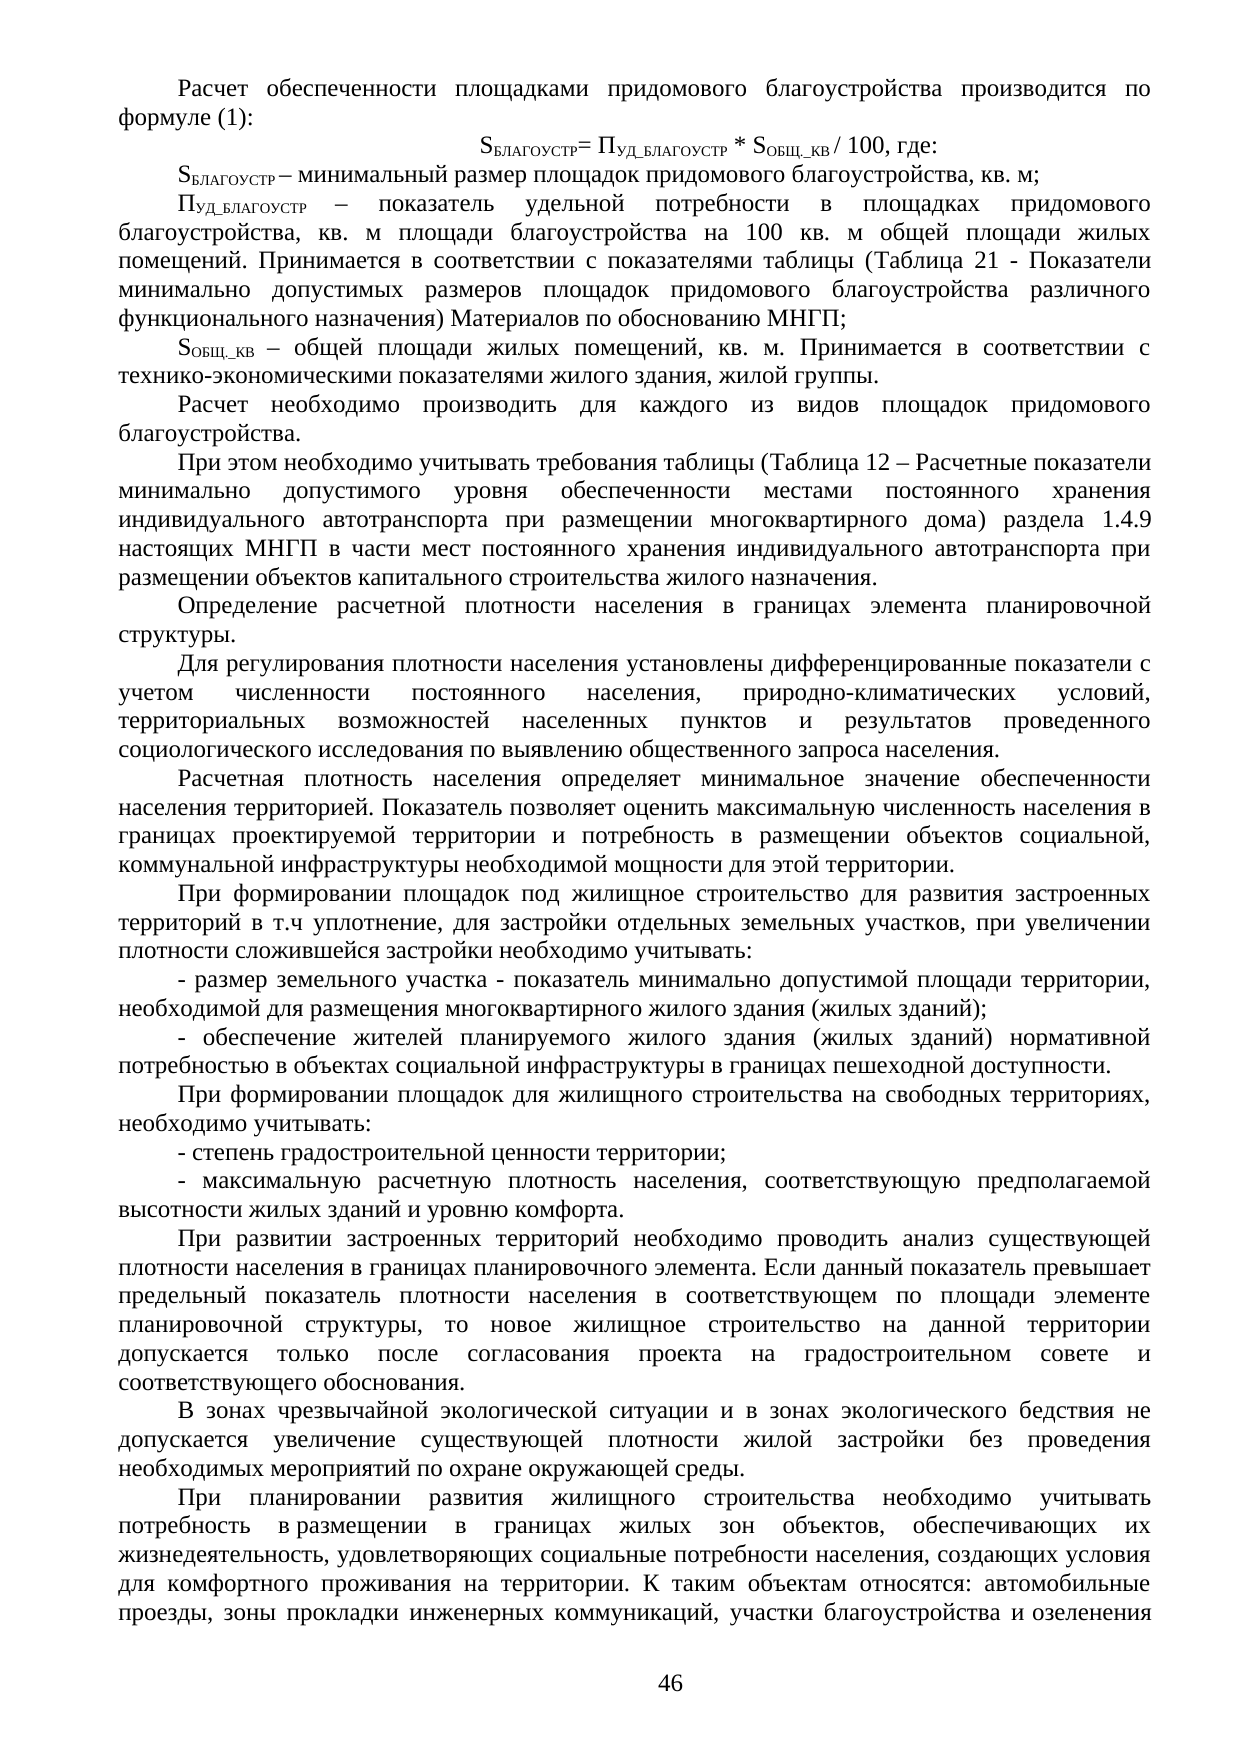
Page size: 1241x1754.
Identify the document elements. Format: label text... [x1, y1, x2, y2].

text Расчет обеспеченности площадками придомового благоустройства производится по формуле (1): [118, 73, 1152, 131]
text Расчетная плотность населения определяет минимальное значение обеспеченности населения территорией. Показатель позволяет оценить максимальную численность населения в границах проектируемой территории и потребность в размещении объектов социальной, коммунальной инфраструктуры необходимой мощности для этой территории. [118, 763, 1152, 878]
text В зонах чрезвычайной экологической ситуации и в зонах экологического бедствия не допускается увеличение существующей плотности жилой застройки без проведения необходимых мероприятий по охране окружающей среды. [118, 1396, 1152, 1482]
text Для регулирования плотности населения установлены дифференцированные показатели с учетом численности постоянного населения, природно-климатических условий, территориальных возможностей населенных пунктов и результатов проведенного социологического исследования по выявлению общественного запроса населения. [118, 648, 1152, 763]
text При развитии застроенных территорий необходимо проводить анализ существующей плотности населения в границах планировочного элемента. Если данный показатель превышает предельный показатель плотности населения в соответствующем по площади элементе планировочной структуры, то новое жилищное строительство на данной территории допускается только после согласования проекта на градостроительном совете и соответствующего обоснования. [118, 1223, 1152, 1396]
text ПУД_БЛАГОУСТР – показатель удельной потребности в площадках придомового благоустройства, кв. м площади благоустройства на 100 кв. м общей площади жилых помещений. Принимается в соответствии с показателями таблицы (Таблица 21 - Показатели минимально допустимых размеров площадок придомового благоустройства различного функционального назначения) Материалов по обоснованию МНГП; [118, 188, 1152, 332]
text Определение расчетной плотности населения в границах элемента планировочной структуры. [118, 591, 1152, 648]
text При этом необходимо учитывать требования таблицы (Таблица 12 – Расчетные показатели минимально допустимого уровня обеспеченности местами постоянного хранения индивидуального автотранспорта при размещении многоквартирного дома) раздела 1.4.9 настоящих МНГП в части мест постоянного хранения индивидуального автотранспорта при размещении объектов капитального строительства жилого назначения. [118, 447, 1152, 591]
text SБЛАГОУСТР – минимальный размер площадок придомового благоустройства, кв. м; [118, 159, 1152, 188]
text SОБЩ._КВ – общей площади жилых помещений, кв. м. Принимается в соответствии с технико-экономическими показателями жилого здания, жилой группы. [118, 332, 1152, 389]
text Расчет необходимо производить для каждого из видов площадок придомового благоустройства. [118, 389, 1152, 447]
text SБЛАГОУСТР= ПУД_БЛАГОУСТР * SОБЩ._КВ / 100, где: [192, 131, 1152, 159]
list - степень градостроительной ценности территории; [118, 1137, 1152, 1166]
text При формировании площадок для жилищного строительства на свободных территориях, необходимо учитывать: [118, 1079, 1152, 1137]
list - максимальную расчетную плотность населения, соответствующую предполагаемой высотности жилых зданий и уровню комфорта. [118, 1166, 1152, 1223]
text При формировании площадок под жилищное строительство для развития застроенных территорий в т.ч уплотнение, для застройки отдельных земельных участков, при увеличении плотности сложившейся застройки необходимо учитывать: [118, 878, 1152, 964]
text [118, 1482, 1152, 1626]
list - обеспечение жителей планируемого жилого здания (жилых зданий) нормативной потребностью в объектах социальной инфраструктуры в границах пешеходной доступности. [118, 1022, 1152, 1079]
list - размер земельного участка - показатель минимально допустимой площади территории, необходимой для размещения многоквартирного жилого здания (жилых зданий); [118, 964, 1152, 1022]
